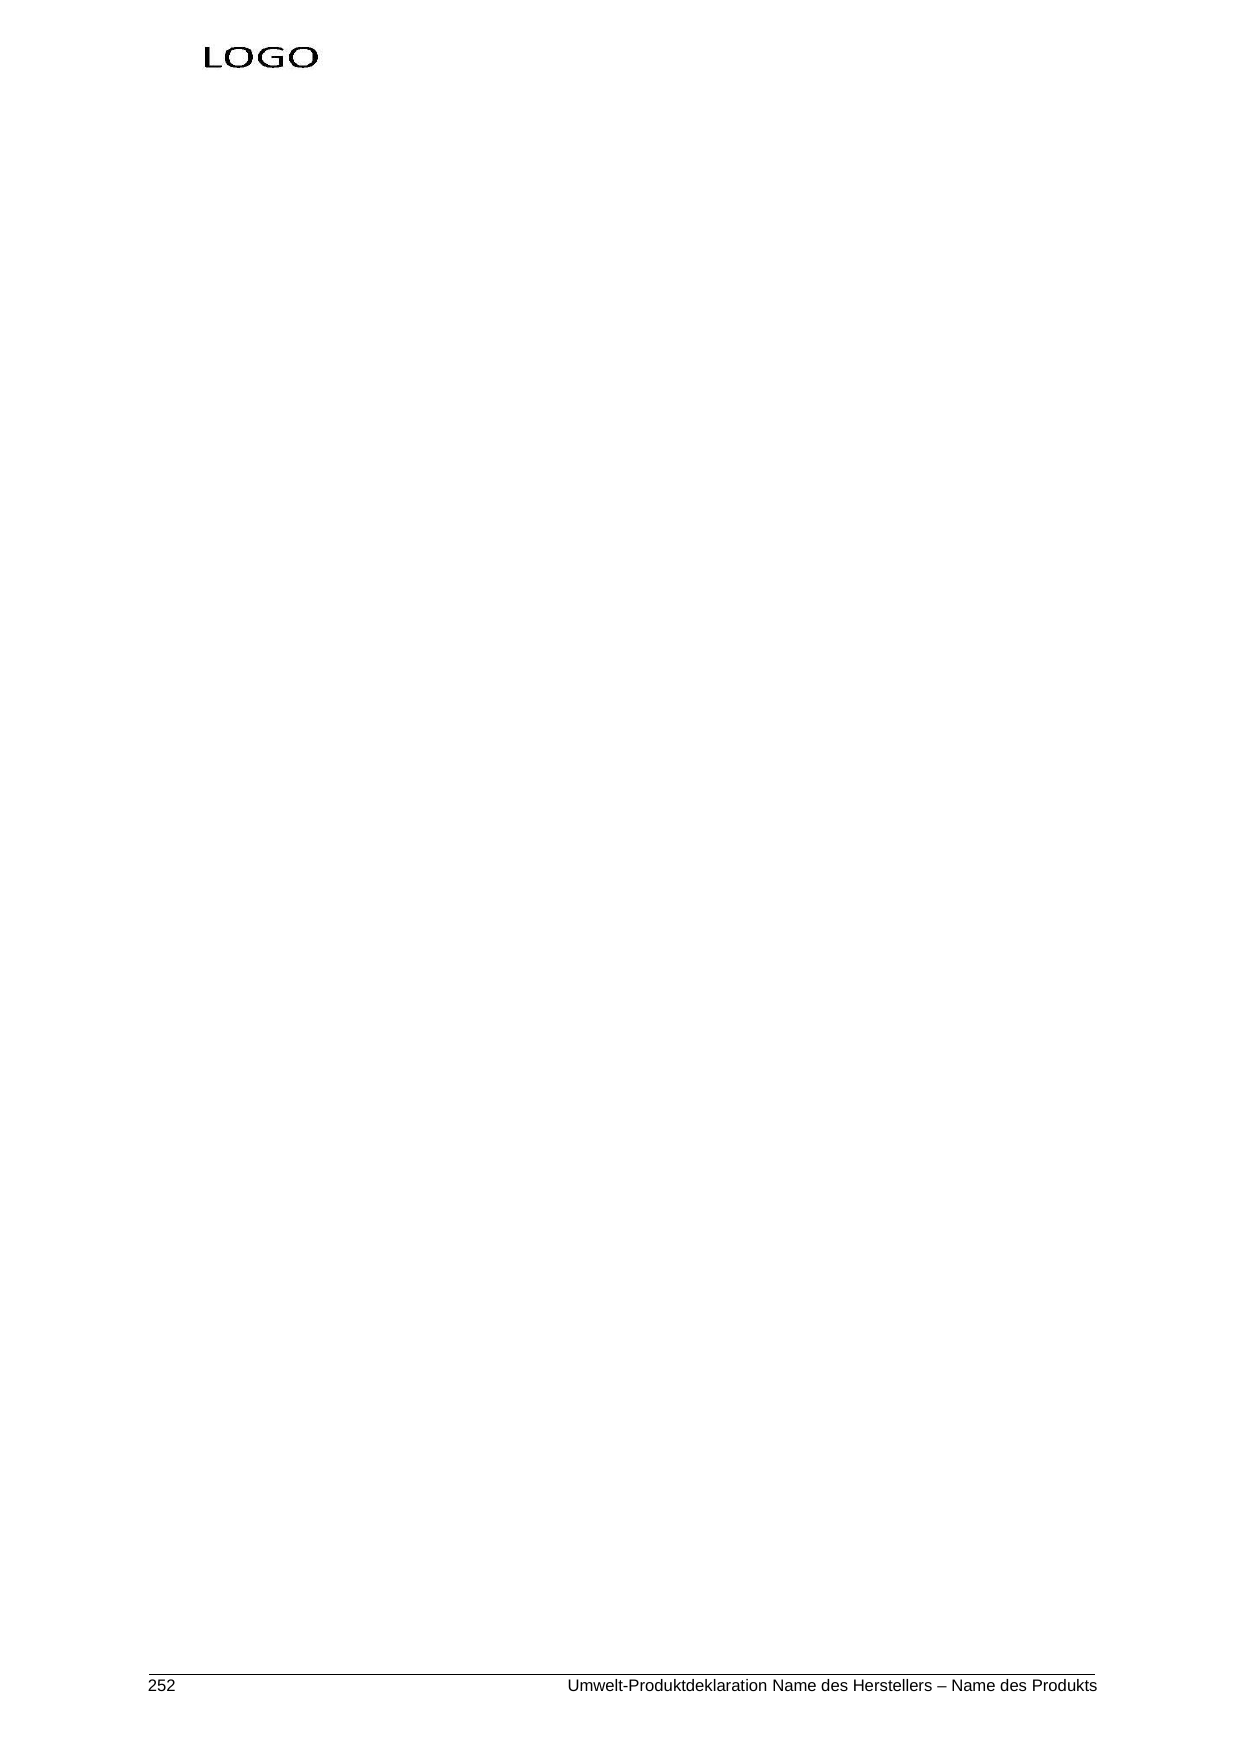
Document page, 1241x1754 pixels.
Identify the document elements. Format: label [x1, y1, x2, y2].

picture [148, 14, 622, 103]
